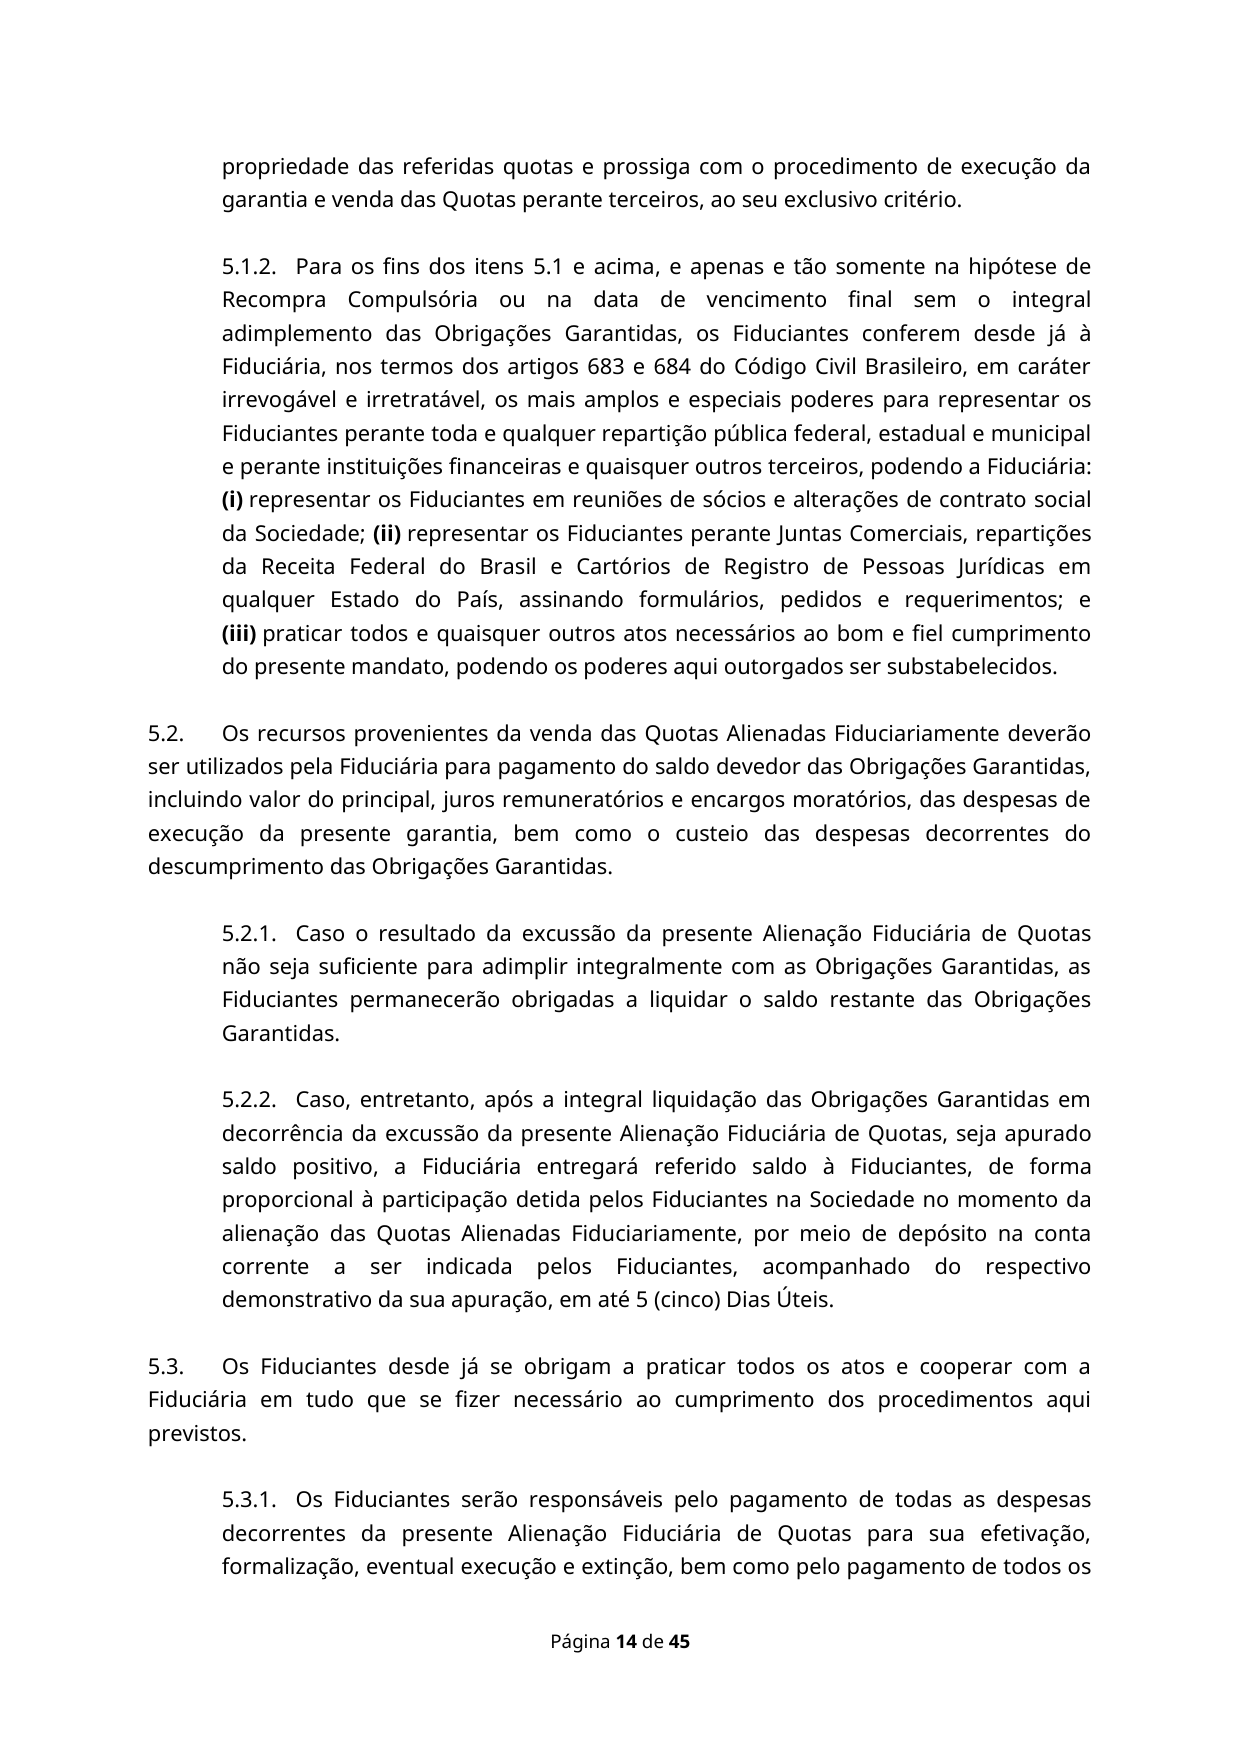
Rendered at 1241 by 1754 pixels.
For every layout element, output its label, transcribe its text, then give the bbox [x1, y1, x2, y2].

list Caso o resultado da excussão da presente Alienação Fiduciária de Quotas não seja suficiente para adimplir integralmente com as Obrigações Garantidas, as Fiduciantes permanecerão obrigadas a liquidar o saldo restante das Obrigações Garantidas. [222, 914, 1092, 1048]
list Os Fiduciantes desde já se obrigam a praticar todos os atos e cooperar com a Fiduciária em tudo que se fizer necessário ao cumprimento dos procedimentos aqui previstos. [148, 1348, 1092, 1448]
list Caso, entretanto, após a integral liquidação das Obrigações Garantidas em decorrência da excussão da presente Alienação Fiduciária de Quotas, seja apurado saldo positivo, a Fiduciária entregará referido saldo à Fiduciantes, de forma proporcional à participação detida pelos Fiduciantes na Sociedade no momento da alienação das Quotas Alienadas Fiduciariamente, por meio de depósito na conta corrente a ser indicada pelos Fiduciantes, acompanhado do respectivo demonstrativo da sua apuração, em até 5 (cinco) Dias Úteis. [222, 1081, 1092, 1314]
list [222, 1481, 1092, 1581]
list Para os fins dos itens 5.1 e 5.1.1 acima, e apenas e tão somente na hipótese de Recompra Compulsória ou na data de vencimento final sem o integral adimplemento das Obrigações Garantidas, os Fiduciantes conferem desde já à Fiduciária, nos termos dos artigos 683 e 684 do Código Civil Brasileiro, em caráter irrevogável e irretratável, os mais amplos e especiais poderes para representar os Fiduciantes perante toda e qualquer repartição pública federal, estadual e municipal e perante instituições financeiras e quaisquer outros terceiros, podendo a Fiduciária: (i) representar os Fiduciantes em reuniões de sócios e alterações de contrato social da Sociedade; (ii) representar os Fiduciantes perante Juntas Comerciais, repartições da Receita Federal do Brasil e Cartórios de Registro de Pessoas Jurídicas em qualquer Estado do País, assinando formulários, pedidos e requerimentos; e (iii) praticar todos e quaisquer outros atos necessários ao bom e fiel cumprimento do presente mandato, podendo os poderes aqui outorgados ser substabelecidos. [222, 248, 1092, 681]
list Os recursos provenientes da venda das Quotas Alienadas Fiduciariamente deverão ser utilizados pela Fiduciária para pagamento do saldo devedor das Obrigações Garantidas, incluindo valor do principal, juros remuneratórios e encargos moratórios, das despesas de execução da presente garantia, bem como o custeio das despesas decorrentes do descumprimento das Obrigações Garantidas. [148, 714, 1092, 881]
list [222, 148, 1092, 214]
